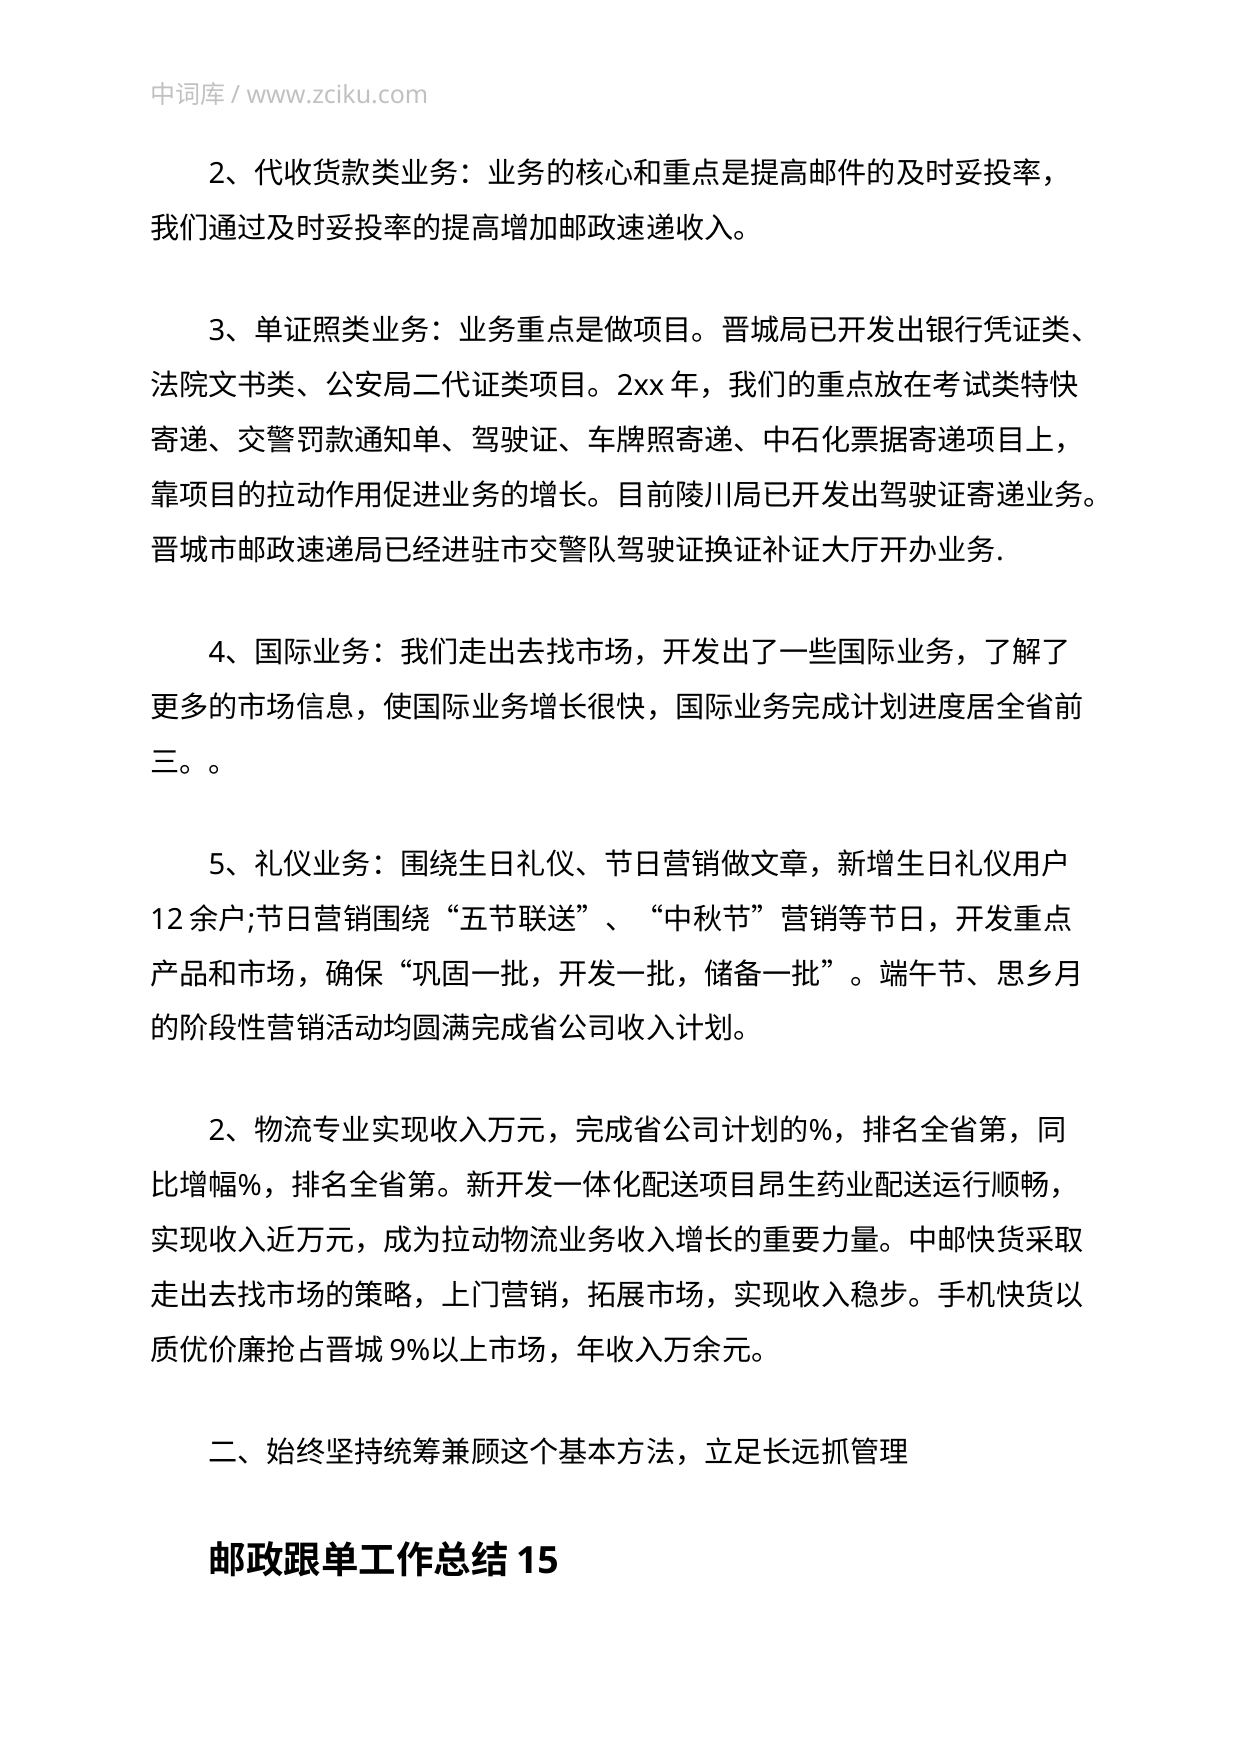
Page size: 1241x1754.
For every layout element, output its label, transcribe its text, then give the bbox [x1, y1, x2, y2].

text 二、始终坚持统筹兼顾这个基本方法，立足长远抓管理 [150, 1429, 1090, 1471]
text 4、国际业务：我们走出去找市场，开发出了一些国际业务，了解了更多的市场信息，使国际业务增长很快，国际业务完成计划进度居全省前三。。 [150, 628, 1090, 781]
text 3、单证照类业务：业务重点是做项目。晋城局已开发出银行凭证类、法院文书类、公安局二代证类项目。2xx年，我们的重点放在考试类特快寄递、交警罚款通知单、驾驶证、车牌照寄递、中石化票据寄递项目上，靠项目的拉动作用促进业务的增长。目前陵川局已开发出驾驶证寄递业务。晋城市邮政速递局已经进驻市交警队驾驶证换证补证大厅开办业务. [150, 307, 1090, 569]
text 5、礼仪业务：围绕生日礼仪、节日营销做文章，新增生日礼仪用户12余户;节日营销围绕“五节联送”、“中秋节”营销等节日，开发重点产品和市场，确保“巩固一批，开发一批，储备一批”。端午节、思乡月的阶段性营销活动均圆满完成省公司收入计划。 [150, 840, 1090, 1047]
text 2、代收货款类业务：业务的核心和重点是提高邮件的及时妥投率，我们通过及时妥投率的提高增加邮政速递收入。 [150, 150, 1090, 247]
text 邮政跟单工作总结15 [150, 1530, 1090, 1585]
text 2、物流专业实现收入万元，完成省公司计划的%，排名全省第，同比增幅%，排名全省第。新开发一体化配送项目昂生药业配送运行顺畅，实现收入近万元，成为拉动物流业务收入增长的重要力量。中邮快货采取走出去找市场的策略，上门营销，拓展市场，实现收入稳步。手机快货以质优价廉抢占晋城9%以上市场，年收入万余元。 [150, 1107, 1090, 1369]
